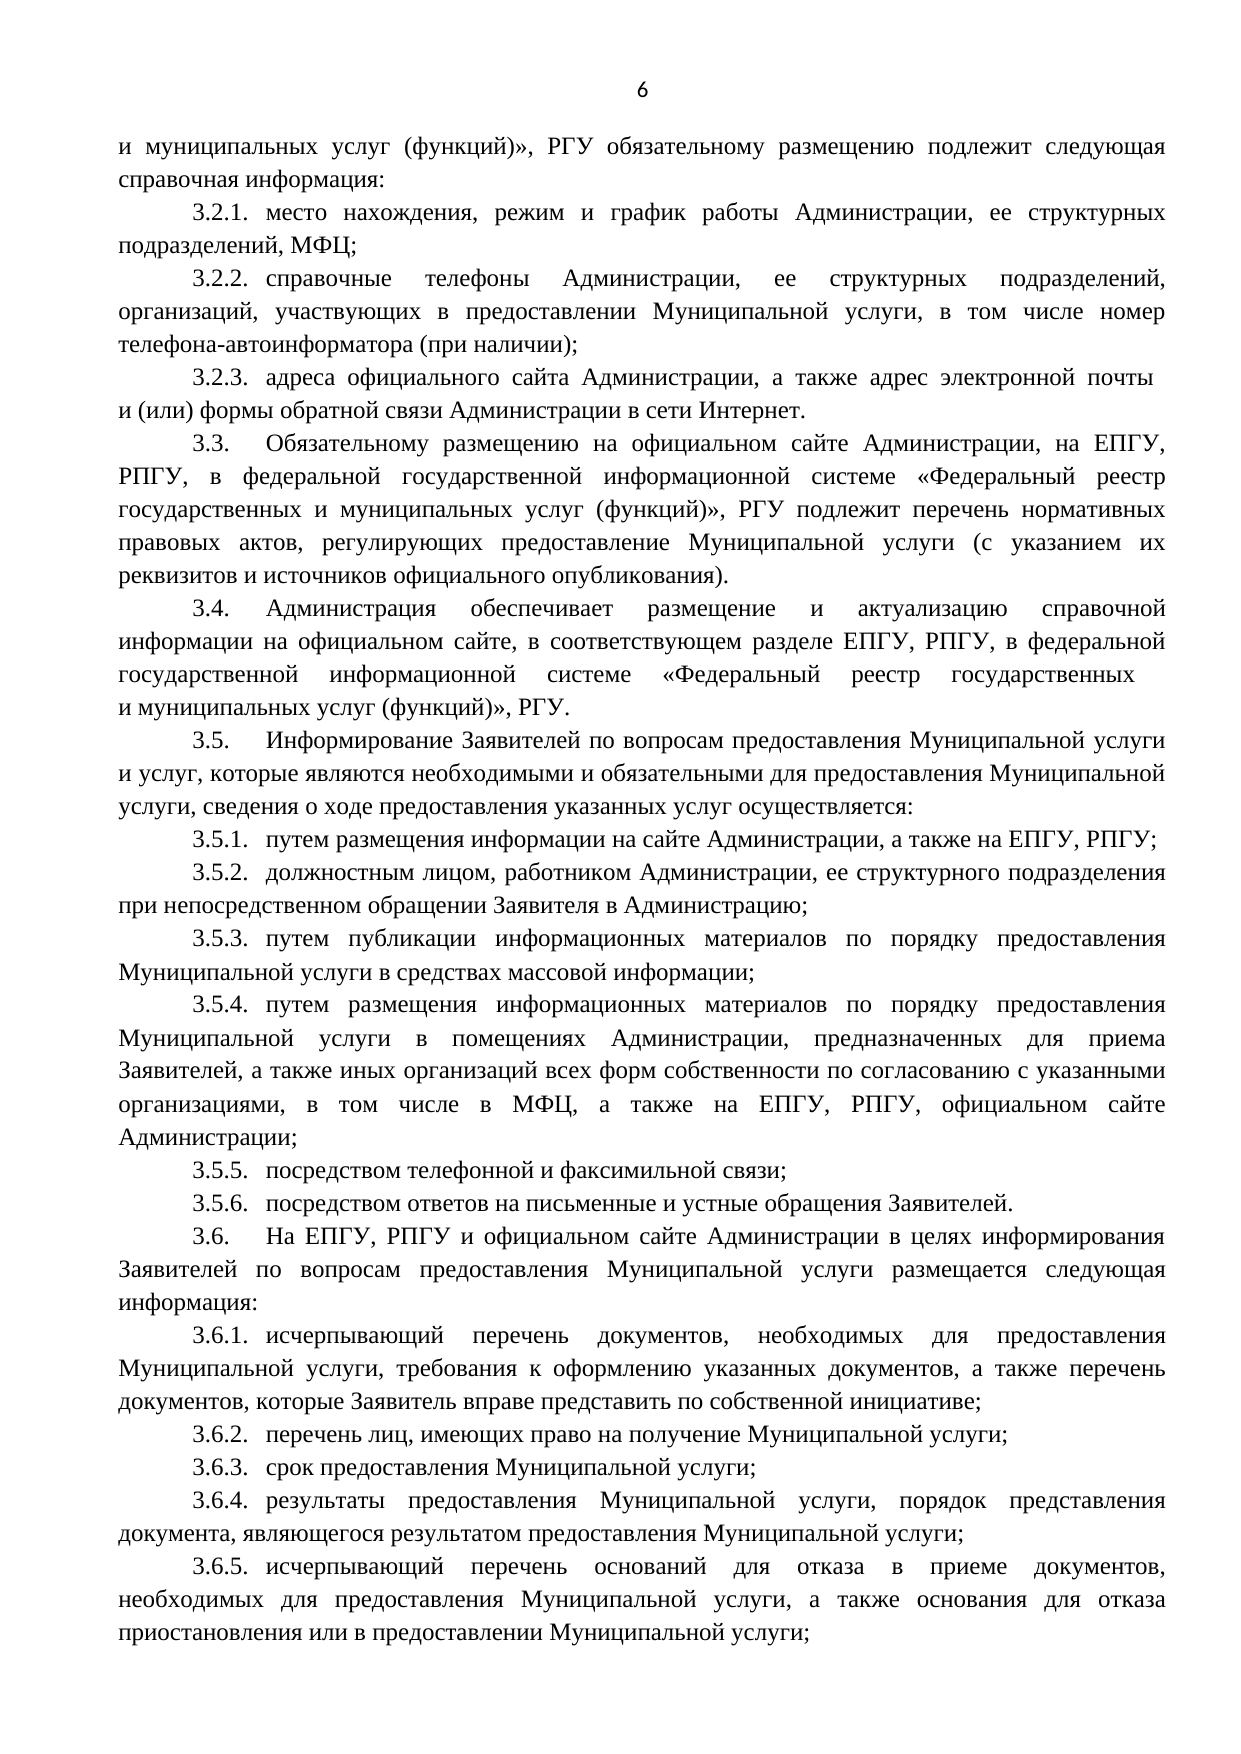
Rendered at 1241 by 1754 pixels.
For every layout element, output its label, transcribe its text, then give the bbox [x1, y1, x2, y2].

list адреса официального сайта Администрации, а также адрес электронной почты и (или) формы обратной связи Администрации в сети Интернет. [118, 362, 1167, 424]
list путем размещения информационных материалов по порядку предоставления Муниципальной услуги в помещениях Администрации, предназначенных для приема Заявителей, а также иных организаций всех форм собственности по согласованию с указанными организациями, в том числе в МФЦ, а также на ЕПГУ, РПГУ, официальном сайте Администрации; [118, 989, 1167, 1150]
list путем размещения информации на сайте Администрации, а также на ЕПГУ, РПГУ; [118, 824, 1167, 853]
list Информирование Заявителей по вопросам предоставления Муниципальной услуги и услуг, которые являются необходимыми и обязательными для предоставления Муниципальной услуги, сведения о ходе предоставления указанных услуг осуществляется: [118, 725, 1167, 820]
text 3.2.1. место нахождения, режим и график работы Администрации, ее структурных подразделений, МФЦ; [118, 197, 1167, 259]
list исчерпывающий перечень документов, необходимых для предоставления Муниципальной услуги, требования к оформлению указанных документов, а также перечень документов, которые Заявитель вправе представить по собственной инициативе; [118, 1320, 1167, 1414]
list посредством телефонной и факсимильной связи; [118, 1155, 1167, 1183]
list Администрация обеспечивает размещение и актуализацию справочной информации на официальном сайте, в соответствующем разделе ЕПГУ, РПГУ, в федеральной государственной информационной системе «Федеральный реестр государственных и муниципальных услуг (функций)», РГУ. [118, 593, 1167, 721]
list должностным лицом, работником Администрации, ее структурного подразделения при непосредственном обращении Заявителя в Администрацию; [118, 857, 1167, 919]
list исчерпывающий перечень оснований для отказа в приеме документов, необходимых для предоставления Муниципальной услуги, а также основания для отказа приостановления или в предоставлении Муниципальной услуги; [118, 1551, 1167, 1646]
list Обязательному размещению на официальном сайте Администрации, на ЕПГУ, РПГУ, в федеральной государственной информационной системе «Федеральный реестр государственных и муниципальных услуг (функций)», РГУ подлежит перечень нормативных правовых актов, регулирующих предоставление Муниципальной услуги (с указанием их реквизитов и источников официального опубликования). [118, 428, 1167, 589]
list результаты предоставления Муниципальной услуги, порядок представления документа, являющегося результатом предоставления Муниципальной услуги; [118, 1485, 1167, 1547]
list На ЕПГУ, РПГУ и официальном сайте Администрации в целях информирования Заявителей по вопросам предоставления Муниципальной услуги размещается следующая информация: [118, 1221, 1167, 1316]
list справочные телефоны Администрации, ее структурных подразделений, организаций, участвующих в предоставлении Муниципальной услуги, в том числе номер телефона-автоинформатора (при наличии); [118, 263, 1167, 358]
list срок предоставления Муниципальной услуги; [118, 1452, 1167, 1481]
list посредством ответов на письменные и устные обращения Заявителей. [118, 1188, 1167, 1216]
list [118, 131, 1167, 193]
list перечень лиц, имеющих право на получение Муниципальной услуги; [118, 1419, 1167, 1448]
list путем публикации информационных материалов по порядку предоставления Муниципальной услуги в средствах массовой информации; [118, 923, 1167, 985]
